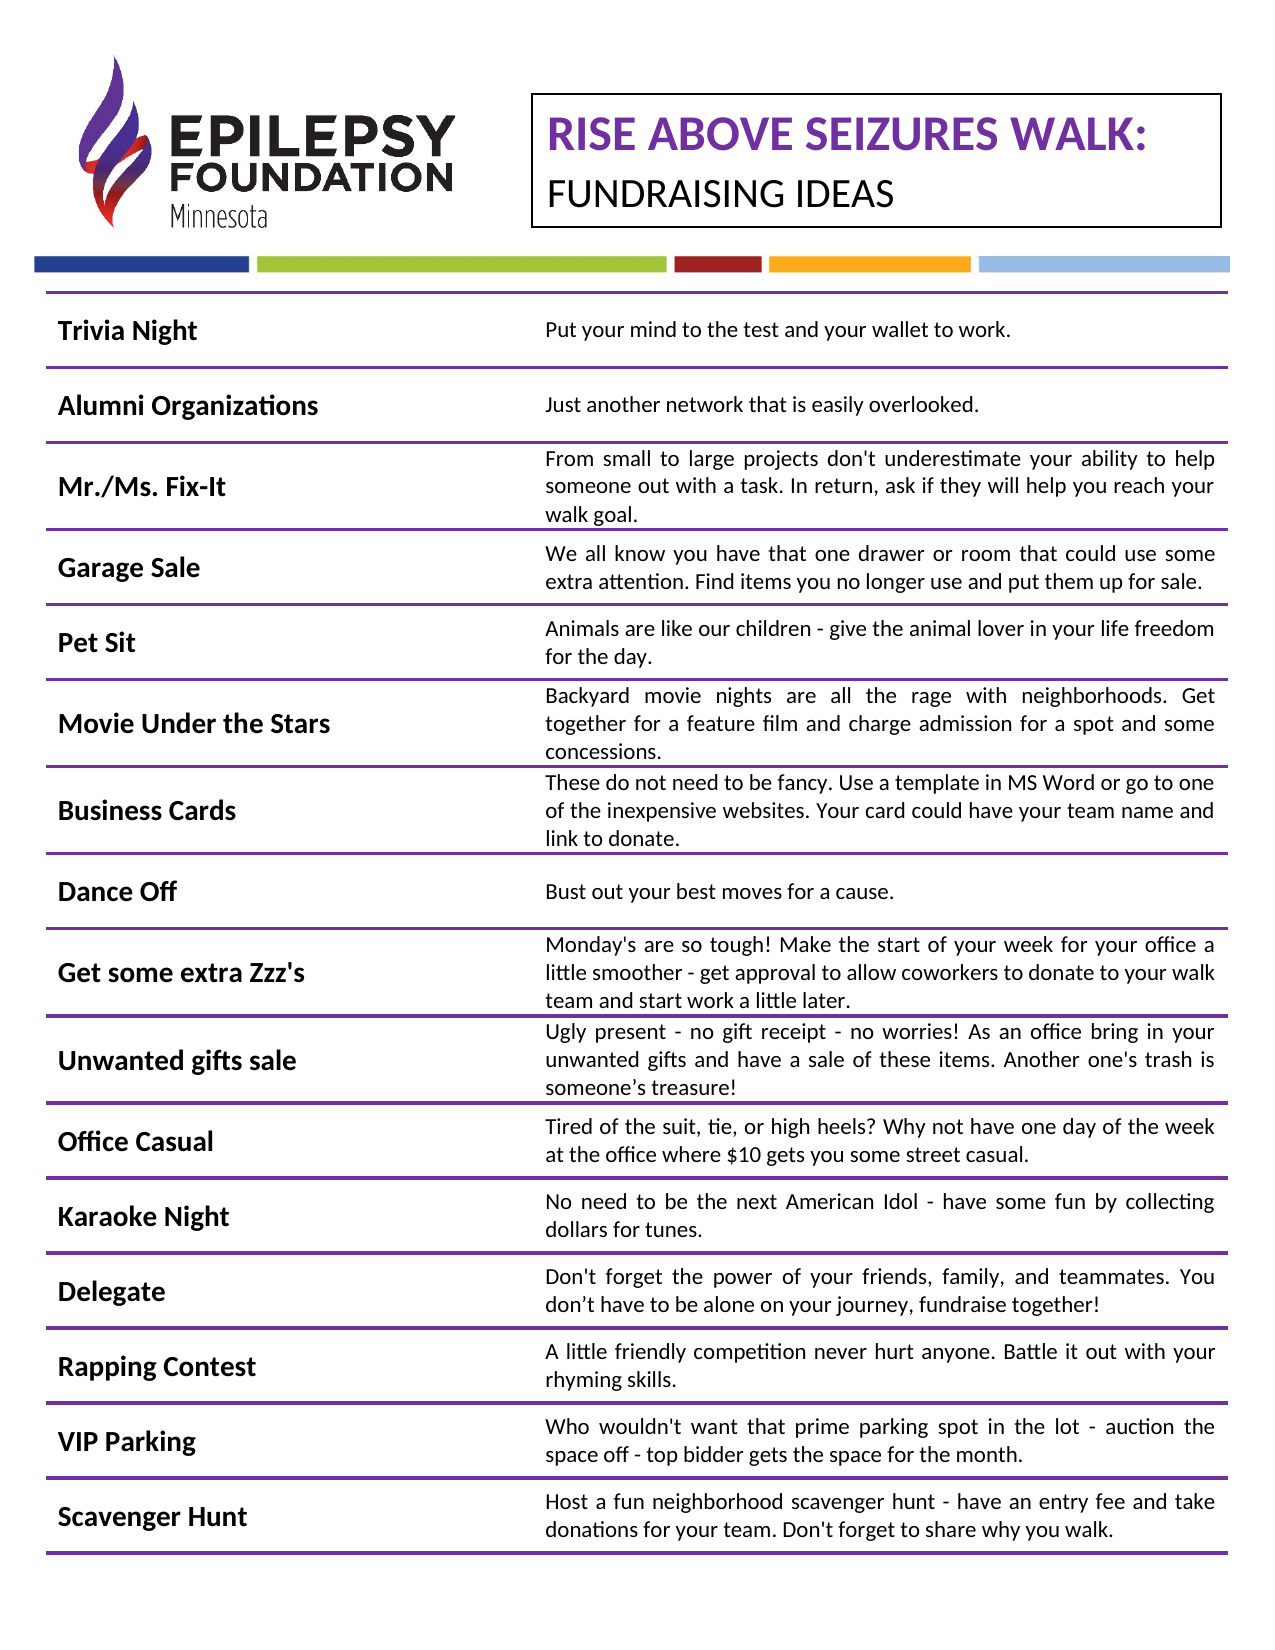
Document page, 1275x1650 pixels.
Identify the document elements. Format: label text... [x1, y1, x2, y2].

table_cell Trivia Night [46, 294, 534, 366]
table_cell Rapping Contest [46, 1330, 534, 1401]
table_cell Karaoke Night [46, 1180, 534, 1251]
table_cell VIP Parking [46, 1405, 534, 1476]
table_cell Tired of the suit, tie, or high heels? Why not have one day of the week at the office where $10 gets you some street casual. [534, 1105, 1228, 1176]
table_cell Animals are like our children - give the animal lover in your life freedom for the day. [534, 606, 1228, 678]
table_cell Ugly present - no gift receipt - no worries! As an office bring in your unwanted gifts and have a sale of these items. Another one's trash is someone’s treasure! [534, 1018, 1228, 1101]
table_cell Put your mind to the test and your wallet to work. [534, 294, 1228, 366]
picture [34, 242, 1230, 286]
table_cell From small to large projects don't underestimate your ability to help someone out with a task. In return, ask if they will help you reach your walk goal. [534, 444, 1228, 528]
table_cell Scavenger Hunt [46, 1480, 534, 1551]
table_cell Business Cards [46, 768, 534, 852]
table_cell A little friendly competition never hurt anyone. Battle it out with your rhyming skills. [534, 1330, 1228, 1401]
table_cell Monday's are so tough! Make the start of your week for your office a little smoother - get approval to allow coworkers to donate to your walk team and start work a little later. [534, 930, 1228, 1014]
table_cell Backyard movie nights are all the rage with neighborhoods. Get together for a feature film and charge admission for a spot and some concessions. [534, 681, 1228, 765]
table_cell Don't forget the power of your friends, family, and teammates. You don’t have to be alone on your journey, fundraise together! [534, 1255, 1228, 1326]
table_cell Dance Off [46, 855, 534, 927]
table_cell Just another network that is easily overlooked. [534, 369, 1228, 441]
table_cell Pet Sit [46, 606, 534, 678]
table_cell Garage Sale [46, 531, 534, 603]
table_cell Get some extra Zzz's [46, 930, 534, 1014]
table_cell Bust out your best moves for a cause. [534, 855, 1228, 927]
table_cell No need to be the next American Idol - have some fun by collecting dollars for tunes. [534, 1180, 1228, 1251]
table_cell We all know you have that one drawer or room that could use some extra attention. Find items you no longer use and put them up for sale. [534, 531, 1228, 603]
table_cell These do not need to be fancy. Use a template in MS Word or go to one of the inexpensive websites. Your card could have your team name and link to donate. [534, 768, 1228, 852]
table_cell Host a fun neighborhood scavenger hunt - have an entry fee and take donations for your team. Don't forget to share why you walk. [534, 1480, 1228, 1551]
table_cell Unwanted gifts sale [46, 1018, 534, 1101]
picture [78, 55, 456, 228]
table_cell Movie Under the Stars [46, 681, 534, 765]
table_cell Alumni Organizations [46, 369, 534, 441]
table_cell Office Casual [46, 1105, 534, 1176]
table_cell Delegate [46, 1255, 534, 1326]
table_cell Mr./Ms. Fix-It [46, 444, 534, 528]
table_cell Who wouldn't want that prime parking spot in the lot - auction the space off - top bidder gets the space for the month. [534, 1405, 1228, 1476]
